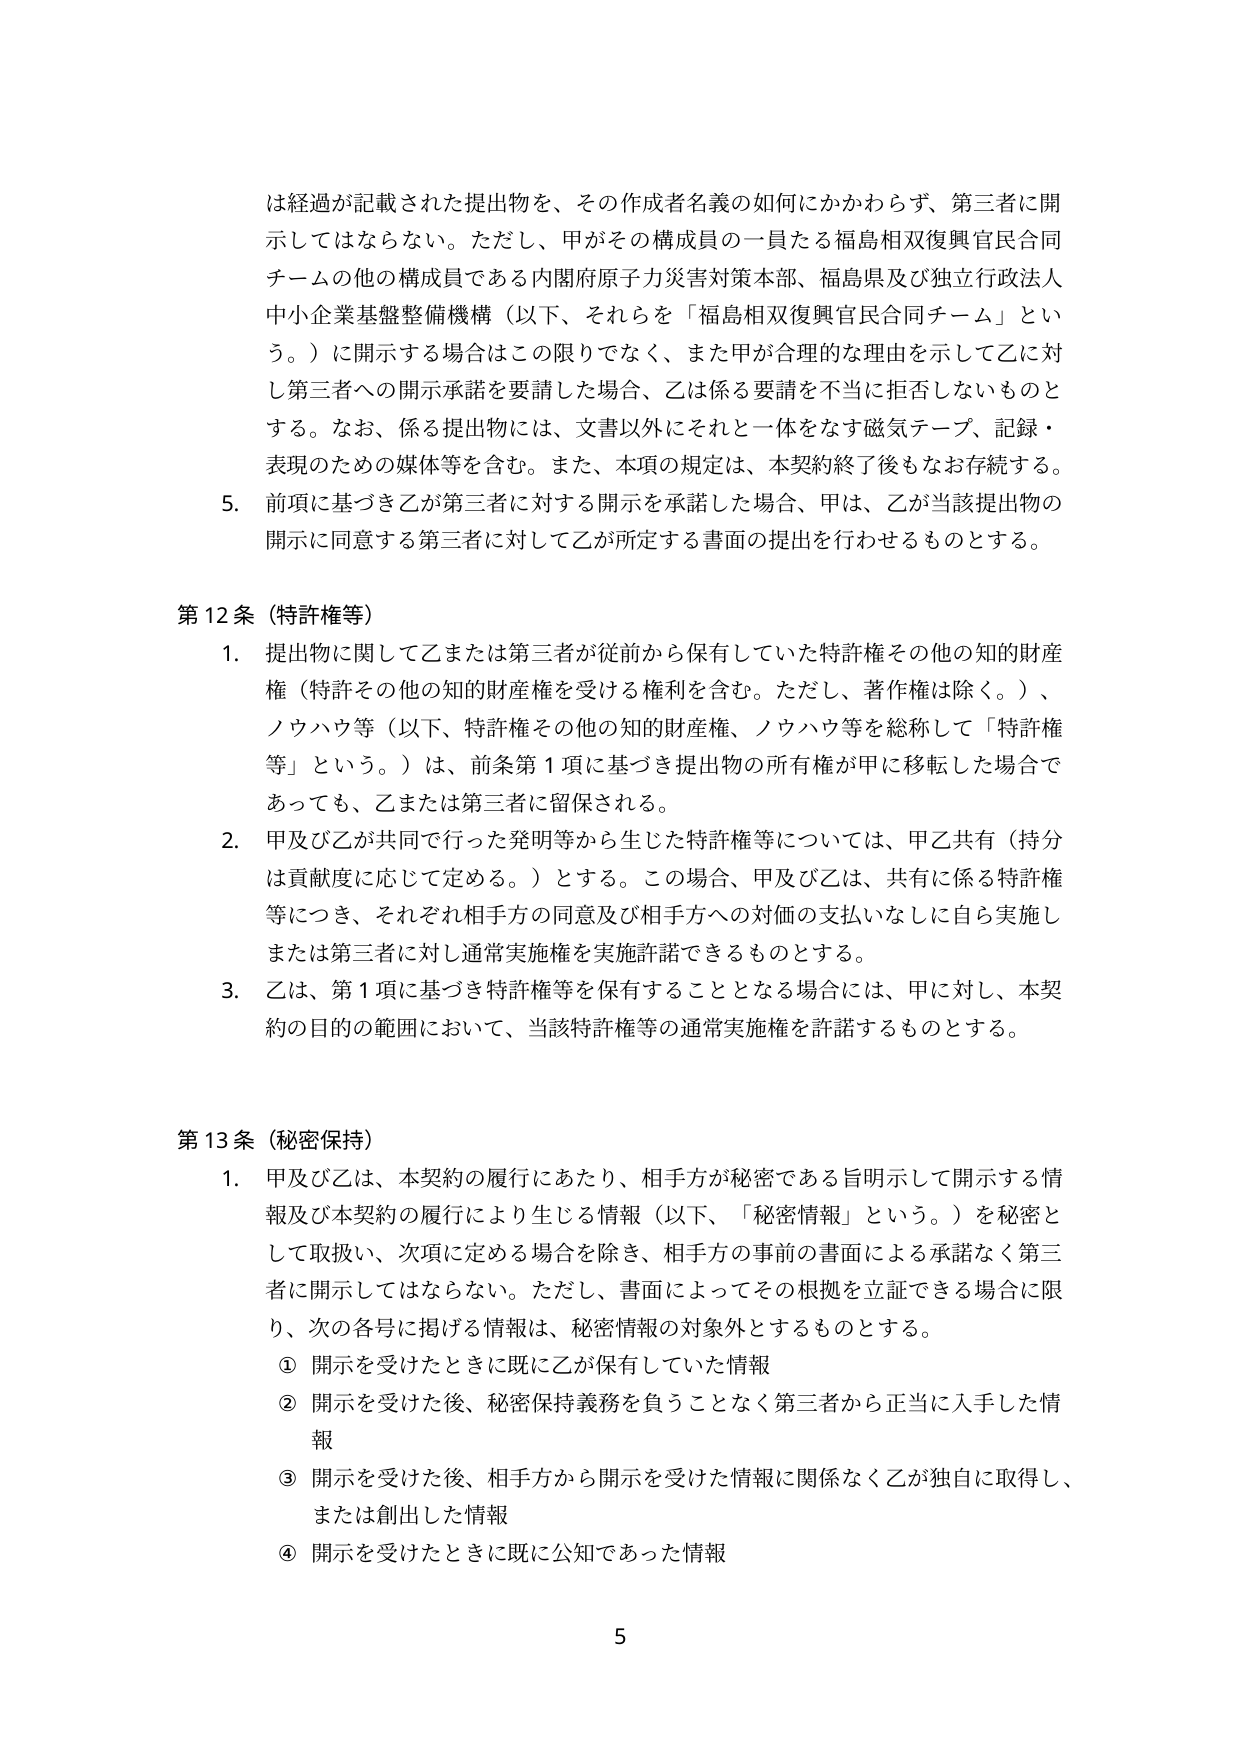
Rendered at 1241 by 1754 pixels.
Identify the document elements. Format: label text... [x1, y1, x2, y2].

list 開示を受けたときに既に乙が保有していた情報 [278, 1346, 1063, 1383]
text 第13条（秘密保持） [177, 1121, 1063, 1158]
list 前項に基づき乙が第三者に対する開示を承諾した場合、甲は、乙が当該提出物の開示に同意する第三者に対して乙が所定する書面の提出を行わせるものとする。 [221, 483, 1063, 558]
text 第12条（特許権等） [177, 596, 1063, 633]
list 開示を受けた後、秘密保持義務を負うことなく第三者から正当に入手した情報 [278, 1383, 1063, 1458]
list 甲及び乙が共同で行った発明等から生じた特許権等については、甲乙共有（持分は貢献度に応じて定める。）とする。この場合、甲及び乙は、共有に係る特許権等につき、それぞれ相手方の同意及び相手方への対価の支払いなしに自ら実施し、または第三者に対し通常実施権を実施許諾できるものとする。 [221, 821, 1063, 971]
list 甲及び乙は、本契約の履行にあたり、相手方が秘密である旨明示して開示する情報及び本契約の履行により生じる情報（以下、「秘密情報」という。）を秘密として取扱い、次項に定める場合を除き、相手方の事前の書面による承諾なく第三者に開示してはならない。ただし、書面によってその根拠を立証できる場合に限り、次の各号に掲げる情報は、秘密情報の対象外とするものとする。 [221, 1158, 1063, 1346]
list 開示を受けた後、相手方から開示を受けた情報に関係なく乙が独自に取得し、または創出した情報 [278, 1458, 1063, 1533]
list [221, 183, 1063, 483]
list 乙は、第1項に基づき特許権等を保有することとなる場合には、甲に対し、本契約の目的の範囲において、当該特許権等の通常実施権を許諾するものとする。 [221, 971, 1063, 1046]
list 提出物に関して乙または第三者が従前から保有していた特許権その他の知的財産権（特許その他の知的財産権を受ける権利を含む。ただし、著作権は除く。）、ノウハウ等（以下、特許権その他の知的財産権、ノウハウ等を総称して「特許権等」という。）は、前条第1項に基づき提出物の所有権が甲に移転した場合であっても、乙または第三者に留保される。 [221, 633, 1063, 821]
list 開示を受けたときに既に公知であった情報 [278, 1533, 1063, 1571]
